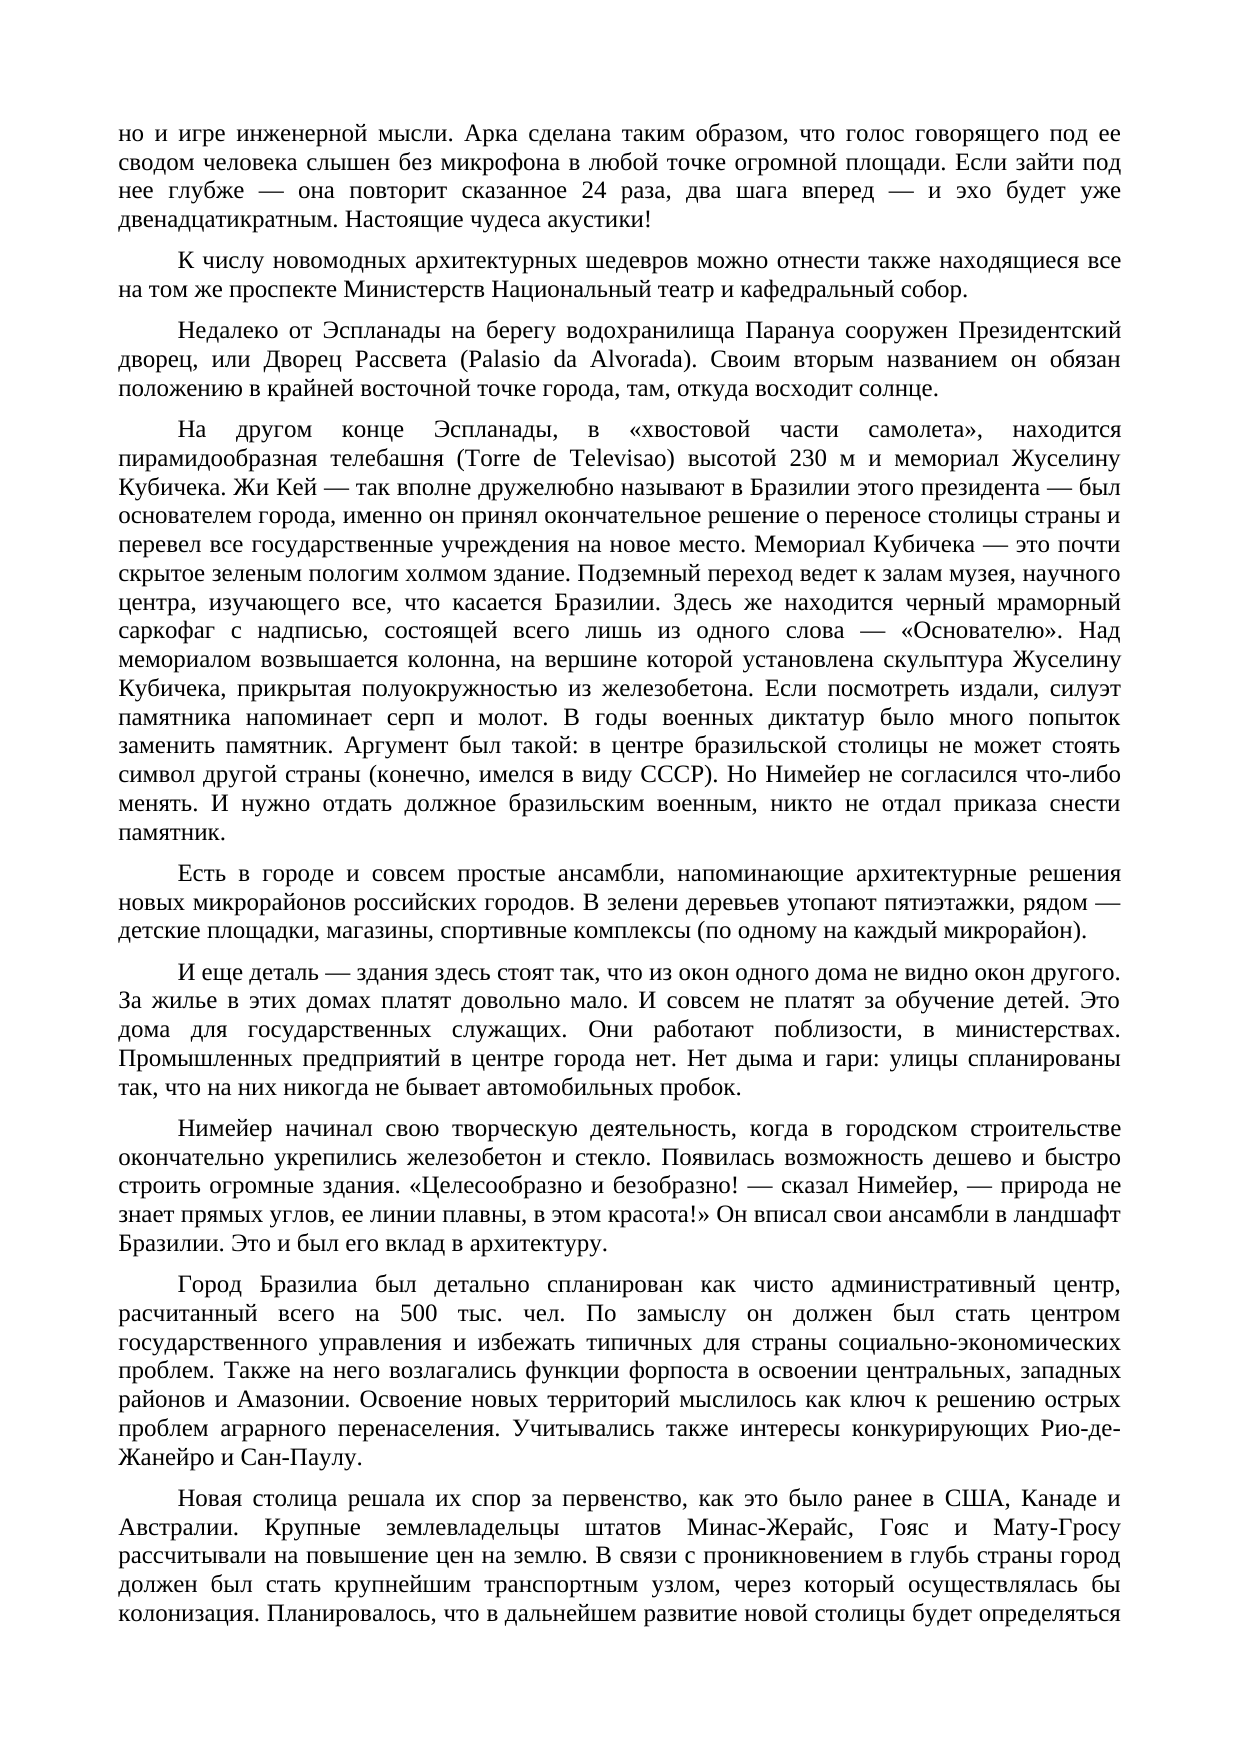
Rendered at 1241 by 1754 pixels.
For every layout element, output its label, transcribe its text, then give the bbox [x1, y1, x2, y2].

text Недалеко от Эспланады на берегу водохранилища Парануа сооружен Президентский дворец, или Дворец Рассвета (Palasio da Alvorada). Своим вторым названием он обязан положению в крайней восточной точке города, там, откуда восходит солнце. [118, 316, 1122, 402]
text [118, 118, 1122, 233]
text И еще деталь — здания здесь стоят так, что из окон одного дома не видно окон другого. За жилье в этих домах платят довольно мало. И совсем не платят за обучение детей. Это дома для государственных служащих. Они работают поблизости, в министерствах. Промышленных предприятий в центре города нет. Нет дыма и гари: улицы спланированы так, что на них никогда не бывает автомобильных пробок. [118, 957, 1122, 1101]
text Город Бразилиа был детально спланирован как чисто административный центр, расчитанный всего на 500 тыс. чел. По замыслу он должен был стать центром государственного управления и избежать типичных для страны социально-экономических проблем. Также на него возлагались функции форпоста в освоении центральных, западных районов и Амазонии. Освоение новых территорий мыслилось как ключ к решению острых проблем аграрного перенаселения. Учитывались также интересы конкурирующих Рио-де-Жанейро и Сан-Паулу. [118, 1269, 1122, 1471]
text На другом конце Эспланады, в «хвостовой части самолета», находится пирамидообразная телебашня (Torre de Televisao) высотой и мемориал Жуселину Кубичека. Жи Кей — так вполне дружелюбно называют в Бразилии этого президента — был основателем города, именно он принял окончательное решение о переносе столицы страны и перевел все государственные учреждения на новое место. Мемориал Кубичека — это почти скрытое зеленым пологим холмом здание. Подземный переход ведет к залам музея, научного центра, изучающего все, что касается Бразилии. Здесь же находится черный мраморный саркофаг с надписью, состоящей всего лишь из одного слова — «Основателю». Над мемориалом возвышается колонна, на вершине которой установлена скульптура Жуселину Кубичека, прикрытая полуокружностью из железобетона. Если посмотреть издали, силуэт памятника напоминает серп и молот. В годы военных диктатур было много попыток заменить памятник. Аргумент был такой: в центре бразильской столицы не может стоять символ другой страны (конечно, имелся в виду СССР). Но Нимейер не согласился что-либо менять. И нужно отдать должное бразильским военным, никто не отдал приказа снести памятник. [118, 414, 1122, 846]
text Есть в городе и совсем простые ансамбли, напоминающие архитектурные решения новых микрорайонов российских городов. В зелени деревьев утопают пятиэтажки, рядом — детские площадки, магазины, спортивные комплексы (по одному на каждый микрорайон). [118, 858, 1122, 944]
text Нимейер начинал свою творческую деятельность, когда в городском строительстве окончательно укрепились железобетон и стекло. Появилась возможность дешево и быстро строить огромные здания. «Целесообразно и безобразно! — сказал Нимейер, — природа не знает прямых углов, ее линии плавны, в этом красота!» Он вписал свои ансамбли в ландшафт Бразилии. Это и был его вклад в архитектуру. [118, 1113, 1122, 1257]
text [118, 1483, 1122, 1627]
text К числу новомодных архитектурных шедевров можно отнести также находящиеся все на том же проспекте Министерств Национальный театр и кафедральный собор. [118, 246, 1122, 303]
